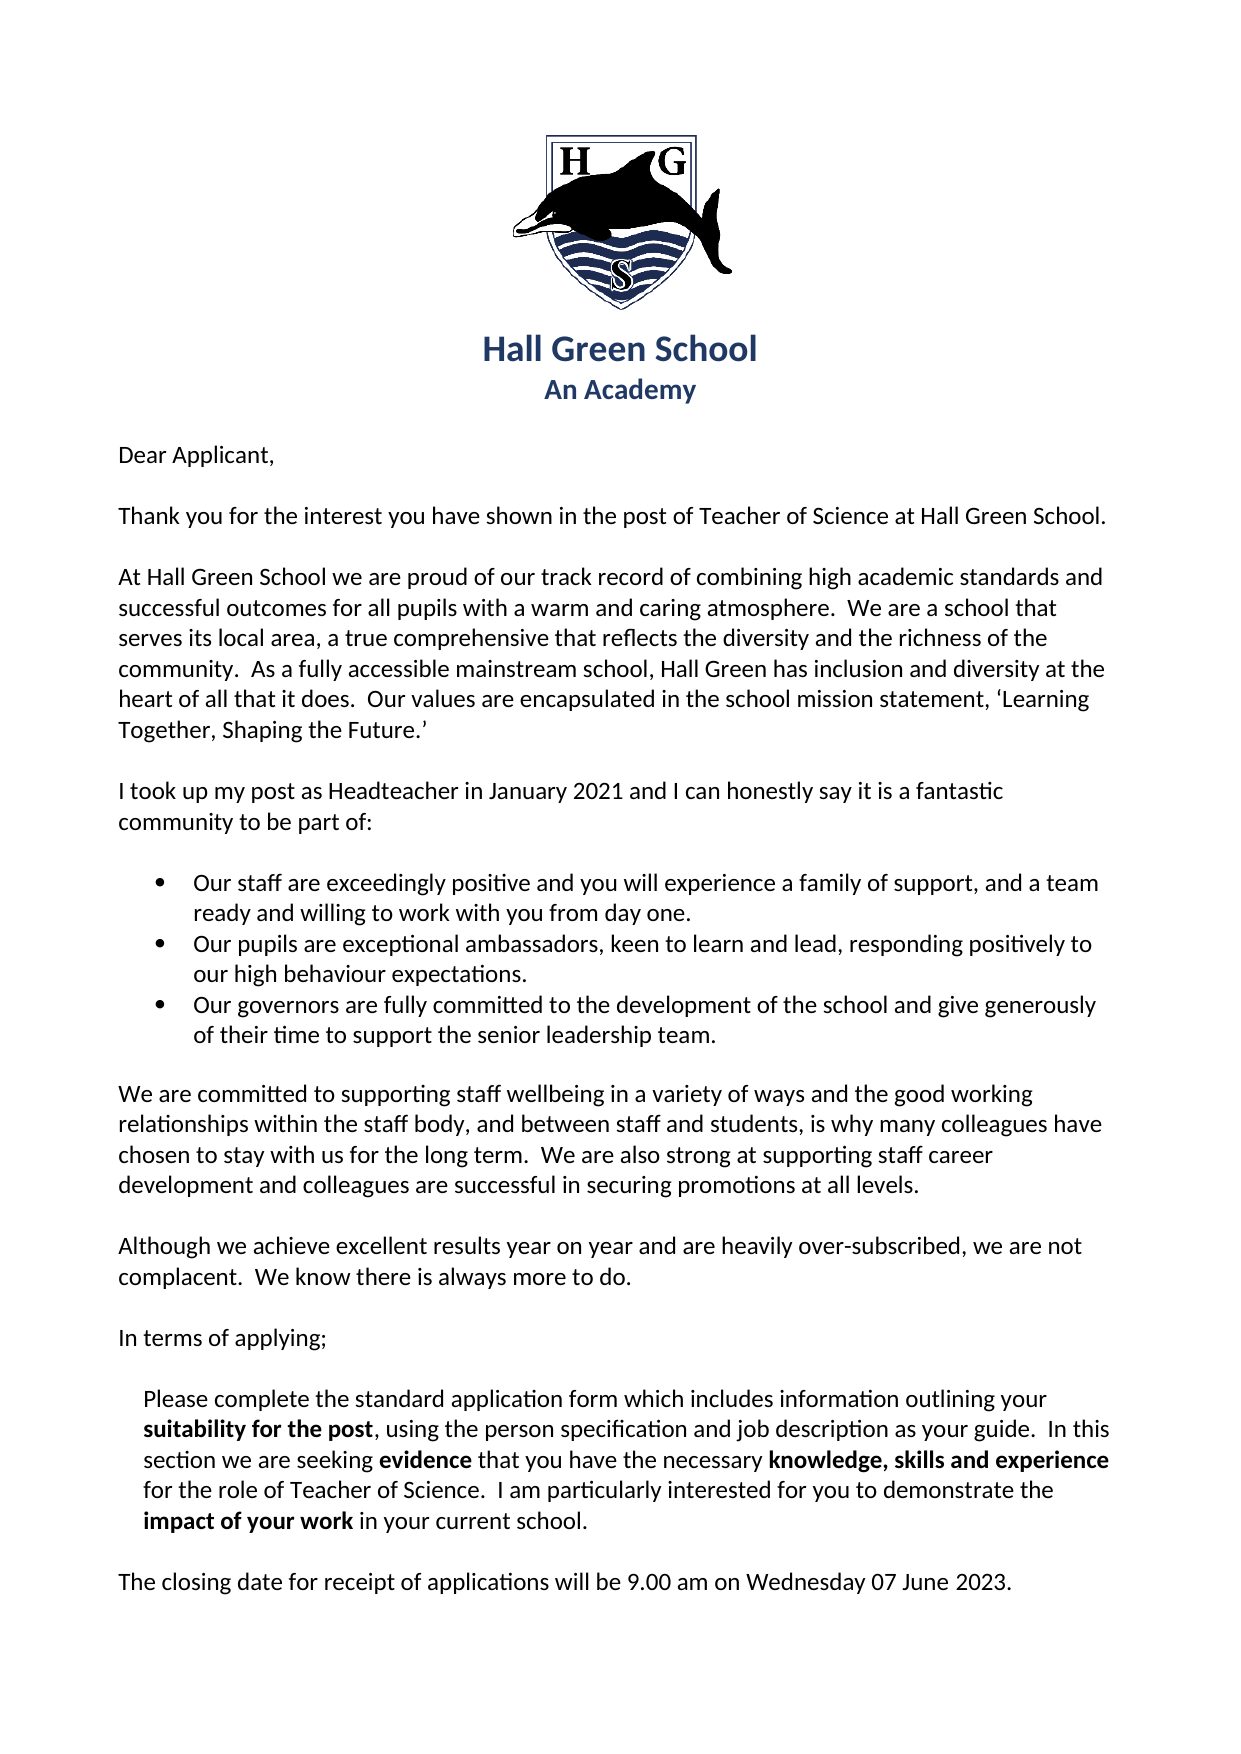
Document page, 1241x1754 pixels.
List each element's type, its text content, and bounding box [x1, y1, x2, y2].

text Hall Green School [118, 325, 1122, 371]
list Our staff are exceedingly positive and you will experience a family of support, and a team ready and willing to work with you from day one. [156, 867, 1122, 928]
text An Academy [118, 371, 1122, 407]
text We are committed to supporting staff wellbeing in a variety of ways and the good working relationships within the staff body, and between staff and students, is why many colleagues have chosen to stay with us for the long term. We are also strong at supporting staff career development and colleagues are successful in securing promotions at all levels. [118, 1078, 1122, 1200]
text I took up my post as Headteacher in January 2021 and I can honestly say it is a fantastic community to be part of: [118, 775, 1122, 836]
picture [497, 118, 743, 326]
text Please complete the standard application form which includes information outlining your suitability for the post, using the person specification and job description as your guide. In this section we are seeking evidence that you have the necessary knowledge, skills and experience for the role of Teacher of Science. I am particularly interested for you to demonstrate the impact of your work in your current school. [143, 1383, 1122, 1536]
text Although we achieve excellent results year on year and are heavily over-subscribed, we are not complacent. We know there is always more to do. [118, 1231, 1122, 1292]
text At Hall Green School we are proud of our track record of combining high academic standards and successful outcomes for all pupils with a warm and caring atmosphere. We are a school that serves its local area, a true comprehensive that reflects the diversity and the richness of the community. As a fully accessible mainstream school, Hall Green has inclusion and diversity at the heart of all that it does. Our values are encapsulated in the school mission statement, ‘Learning Together, Shaping the Future.’ [118, 562, 1122, 745]
text Thank you for the interest you have shown in the post of Teacher of Science at Hall Green School. [118, 501, 1122, 531]
list Our governors are fully committed to the development of the school and give generously of their time to support the senior leadership team. [156, 989, 1122, 1050]
list Our pupils are exceptional ambassadors, keen to learn and lead, responding positively to our high behaviour expectations. [156, 928, 1122, 989]
text Dear Applicant, [118, 439, 1122, 470]
text In terms of applying; [118, 1322, 1122, 1353]
text The closing date for receipt of applications will be 9.00 am on Wednesday 07 June 2023. [118, 1566, 1122, 1597]
